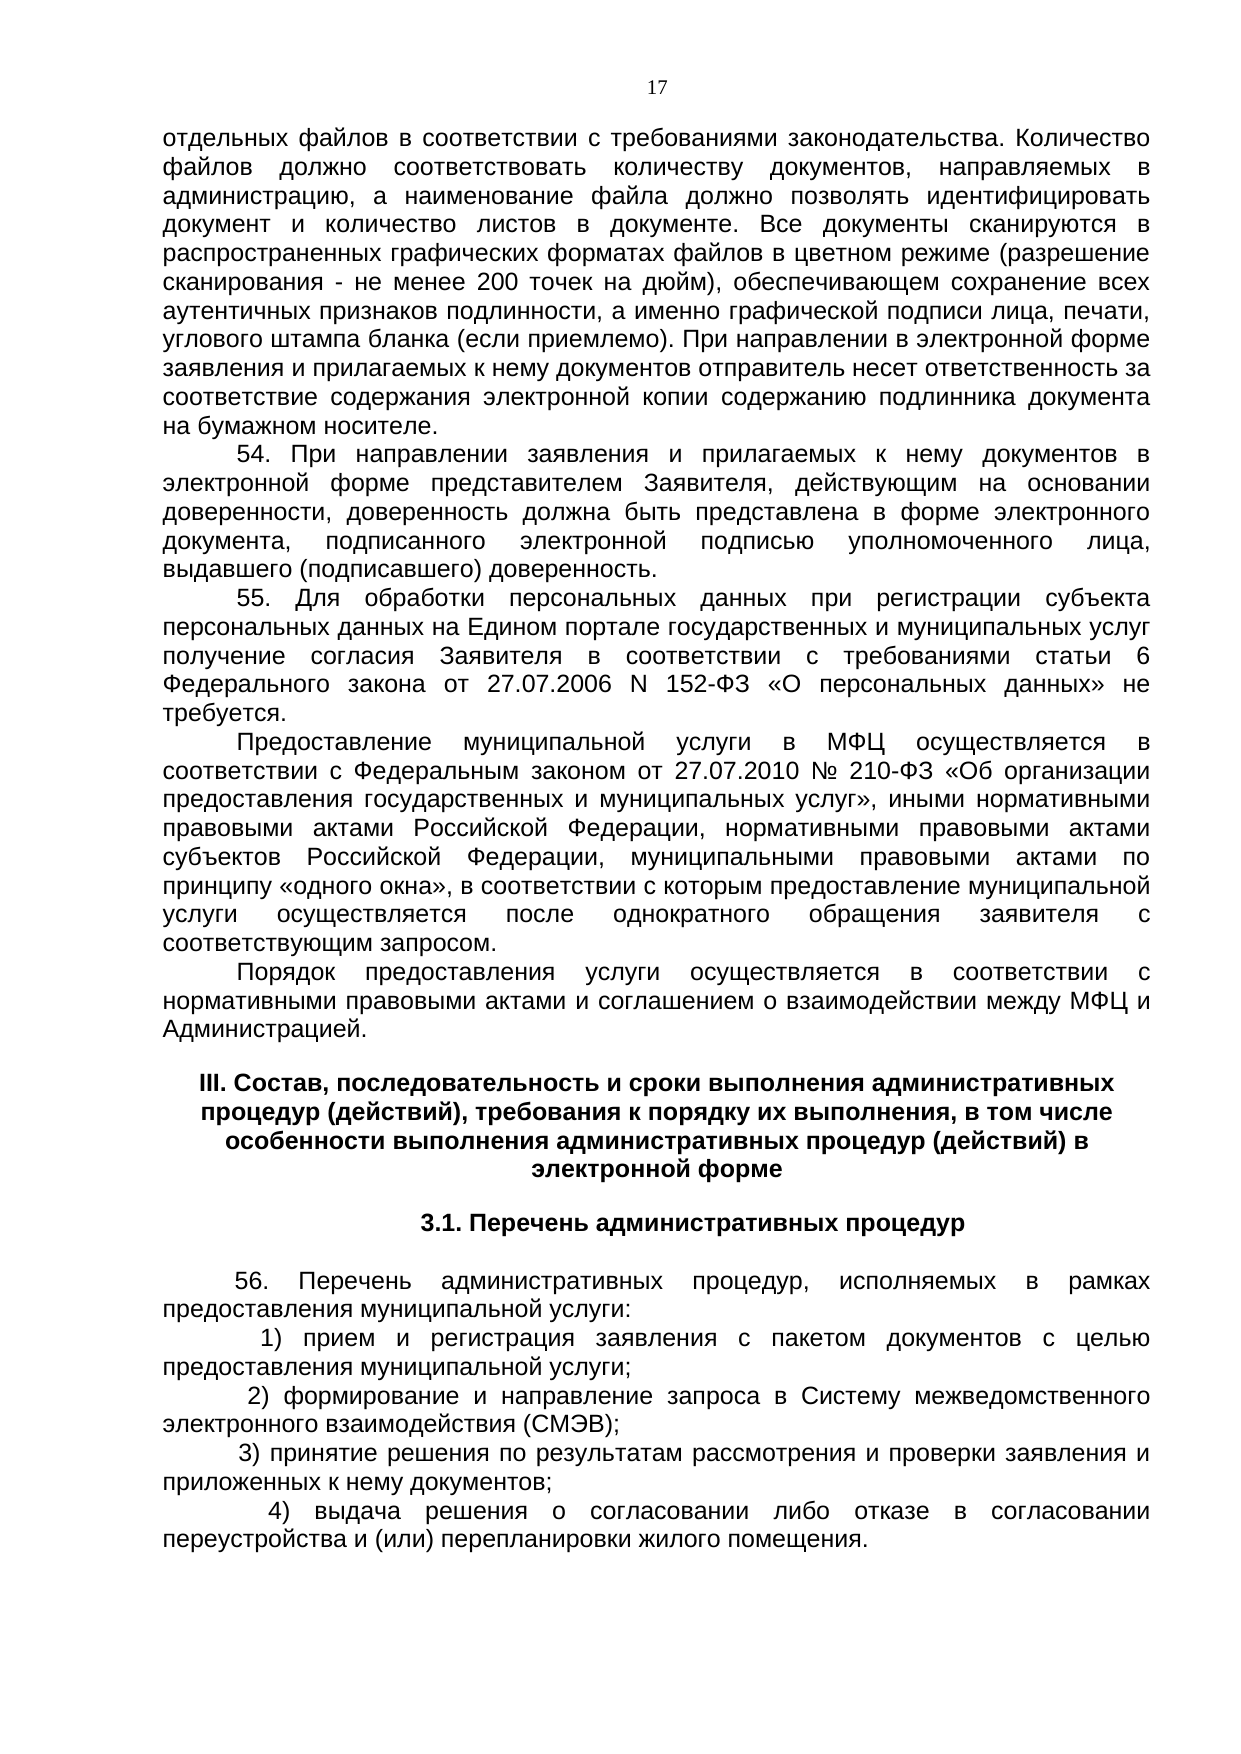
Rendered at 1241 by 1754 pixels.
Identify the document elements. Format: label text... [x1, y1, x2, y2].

text 3.1. Перечень административных процедур [162, 1208, 1152, 1237]
text III. Состав, последовательность и сроки выполнения административных процедур (действий), требования к порядку их выполнения, в том числе особенности выполнения административных процедур (действий) в электронной форме [162, 1068, 1152, 1183]
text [162, 123, 1152, 439]
text 1) прием и регистрация заявления с пакетом документов с целью предоставления муниципальной услуги; [162, 1323, 1152, 1381]
text 54. При направлении заявления и прилагаемых к нему документов в электронной форме представителем Заявителя, действующим на основании доверенности, доверенность должна быть представлена в форме электронного документа, подписанного электронной подписью уполномоченного лица, выдавшего (подписавшего) доверенность. [162, 439, 1152, 583]
text Предоставление муниципальной услуги в МФЦ осуществляется в соответствии с Федеральным законом от 27.07.2010 № 210-ФЗ «Об организации предоставления государственных и муниципальных услуг», иными нормативными правовыми актами Российской Федерации, нормативными правовыми актами субъектов Российской Федерации, муниципальными правовыми актами по принципу «одного окна», в соответствии с которым предоставление муниципальной услуги осуществляется после однократного обращения заявителя с соответствующим запросом. [162, 727, 1152, 957]
text 4) выдача решения о согласовании либо отказе в согласовании переустройства и (или) перепланировки жилого помещения. [162, 1496, 1152, 1553]
text 2) формирование и направление запроса в Систему межведомственного электронного взаимодействия (СМЭВ); [162, 1381, 1152, 1438]
text Порядок предоставления услуги осуществляется в соответствии с нормативными правовыми актами и соглашением о взаимодействии между МФЦ и Администрацией. [162, 957, 1152, 1043]
text 3) принятие решения по результатам рассмотрения и проверки заявления и приложенных к нему документов; [162, 1438, 1152, 1496]
text 55. Для обработки персональных данных при регистрации субъекта персональных данных на Едином портале государственных и муниципальных услуг получение согласия Заявителя в соответствии с требованиями статьи 6 Федерального закона от 27.07.2006 N 152-ФЗ «О персональных данных» не требуется. [162, 583, 1152, 727]
text 56. Перечень административных процедур, исполняемых в рамках предоставления муниципальной услуги: [162, 1266, 1152, 1323]
